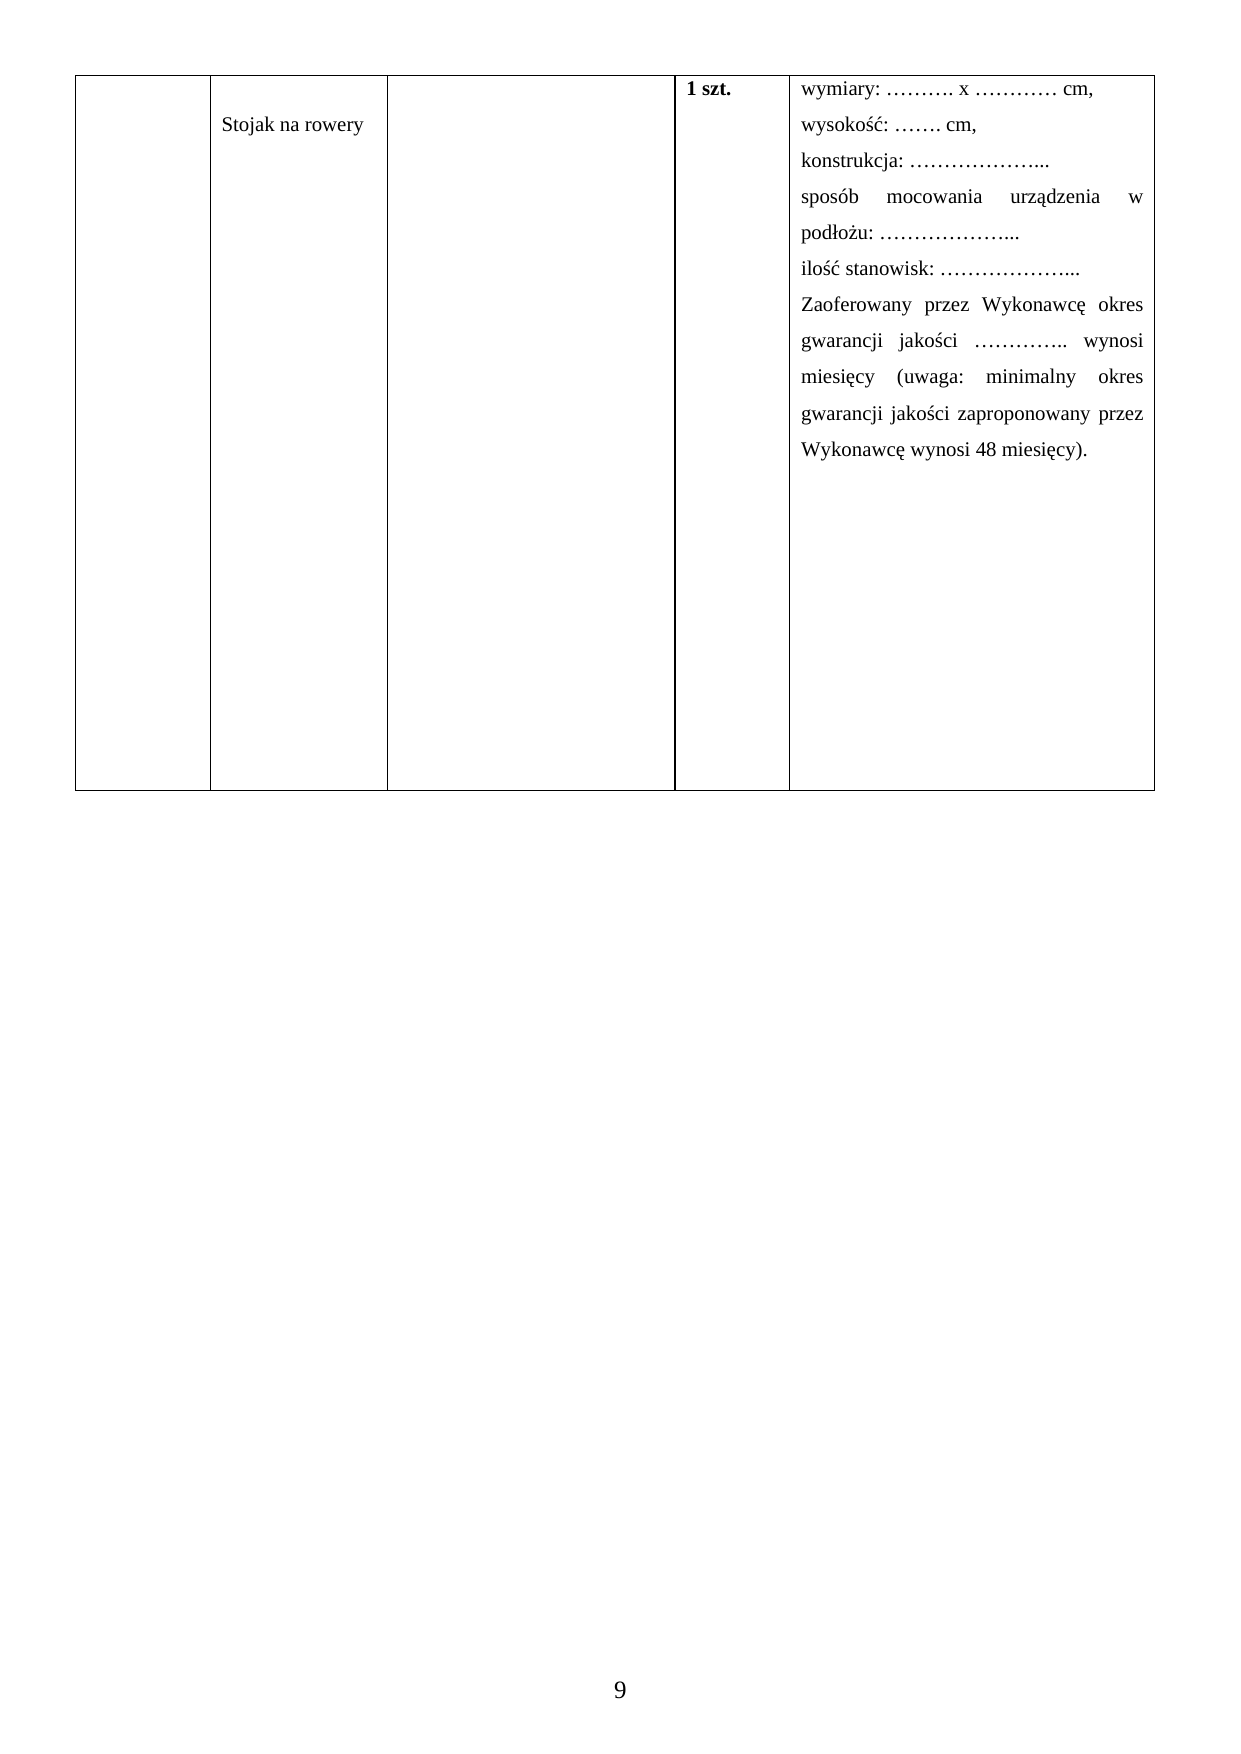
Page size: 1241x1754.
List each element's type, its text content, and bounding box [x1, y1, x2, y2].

table_cell Stojak na rowery [211, 76, 387, 790]
table_cell [388, 76, 674, 790]
table_cell wymiary: ………. x ………… cm, wysokość: ……. cm, konstrukcja: ………………... sposób mocowania urządzenia w podłożu: ………………... ilość stanowisk: ………………... Zaoferowany przez Wykonawcę okres gwarancji jakości ………….. wynosi miesięcy (uwaga: minimalny okres gwarancji jakości zaproponowany przez Wykonawcę wynosi 48 miesięcy). [790, 76, 1154, 790]
table_cell 1 szt. [676, 76, 789, 790]
